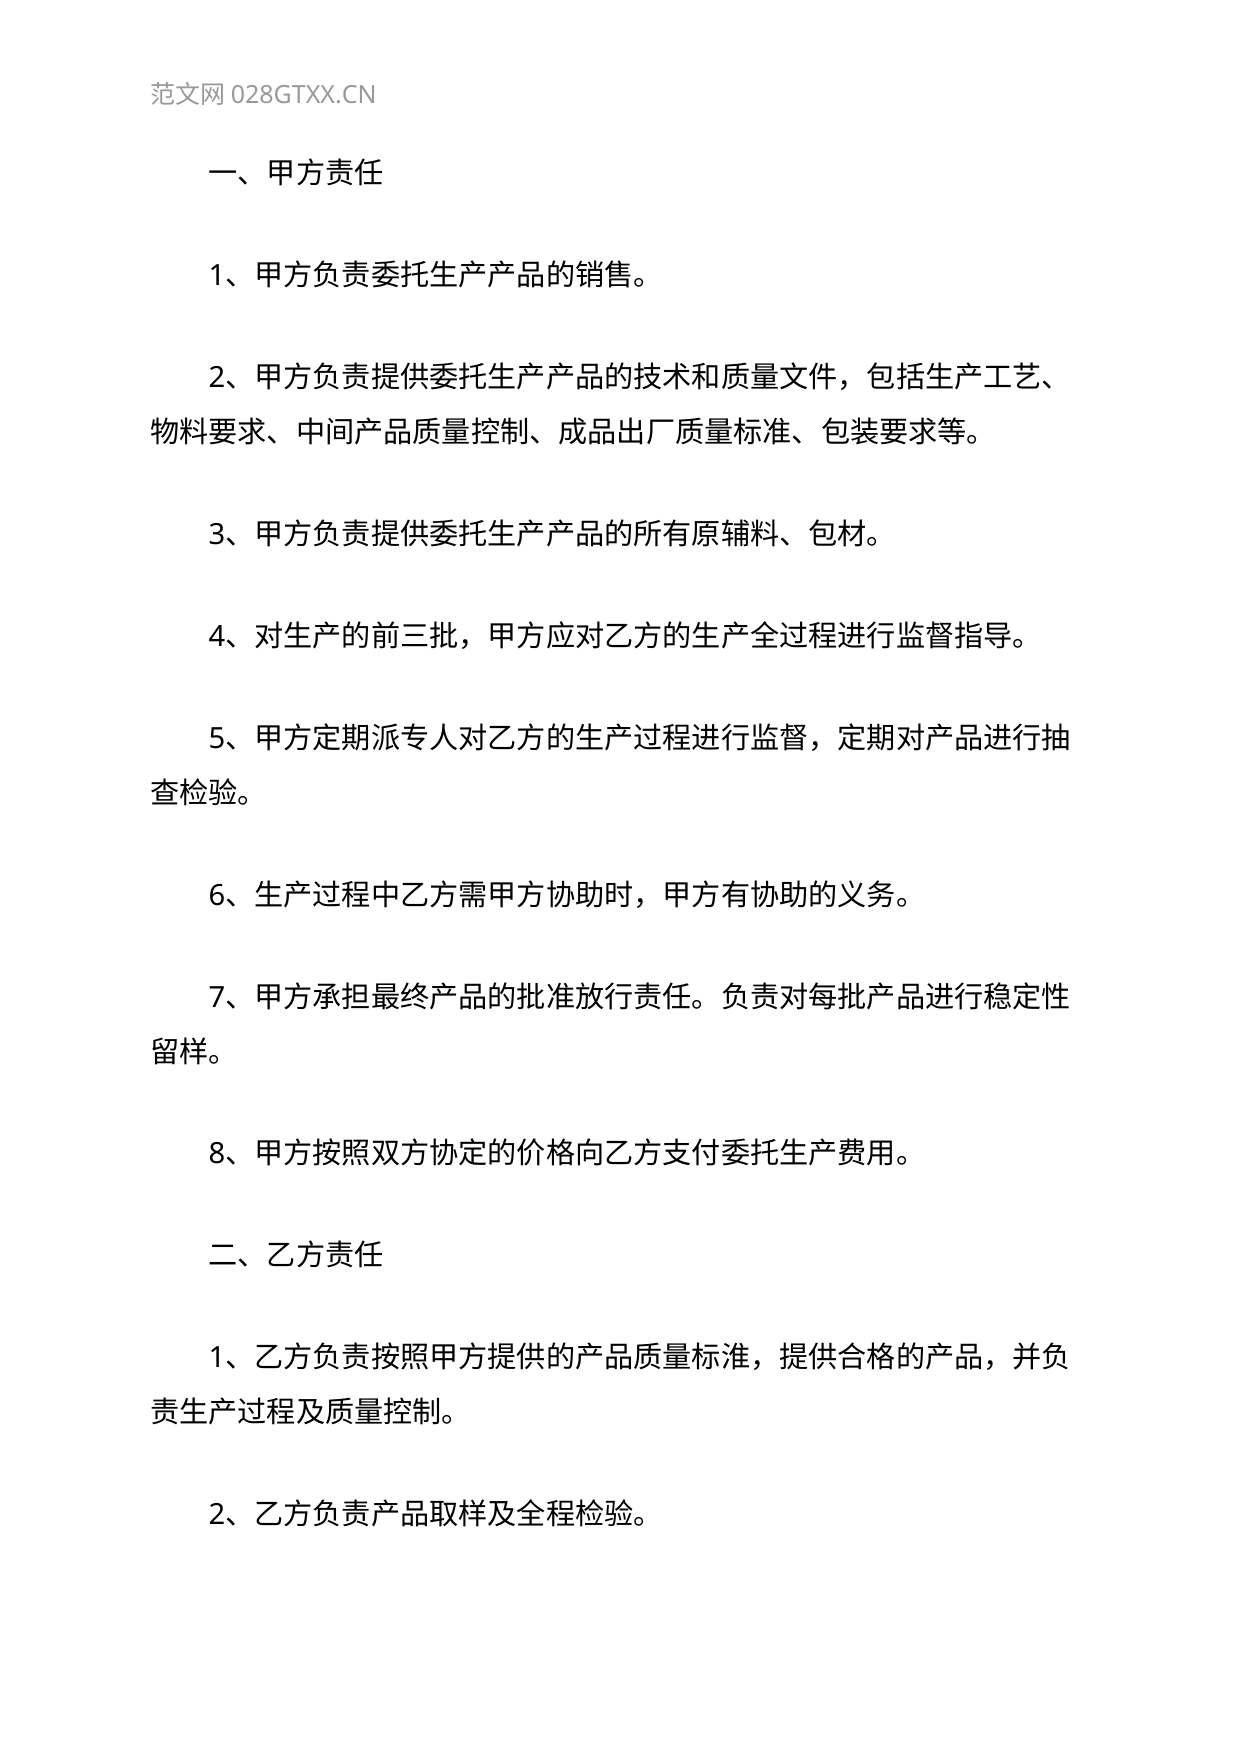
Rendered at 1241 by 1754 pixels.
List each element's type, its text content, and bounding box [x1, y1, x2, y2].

text 2、甲方负责提供委托生产产品的技术和质量文件，包括生产工艺、物料要求、中间产品质量控制、成品出厂质量标准、包装要求等。 [150, 354, 1090, 451]
text 1、甲方负责委托生产产品的销售。 [150, 252, 1090, 294]
text 7、甲方承担最终产品的批准放行责任。负责对每批产品进行稳定性留样。 [150, 973, 1090, 1071]
text 5、甲方定期派专人对乙方的生产过程进行监督，定期对产品进行抽查检验。 [150, 714, 1090, 812]
text 2、乙方负责产品取样及全程检验。 [150, 1491, 1090, 1533]
text 1、乙方负责按照甲方提供的产品质量标淮，提供合格的产品，并负责生产过程及质量控制。 [150, 1334, 1090, 1431]
text 6、生产过程中乙方需甲方协助时，甲方有协助的义务。 [150, 871, 1090, 914]
text 4、对生产的前三批，甲方应对乙方的生产全过程进行监督指导。 [150, 612, 1090, 655]
text 一、甲方责任 [150, 150, 1090, 192]
text 二、乙方责任 [150, 1232, 1090, 1274]
text 8、甲方按照双方协定的价格向乙方支付委托生产费用。 [150, 1130, 1090, 1172]
text 3、甲方负责提供委托生产产品的所有原辅料、包材。 [150, 511, 1090, 553]
